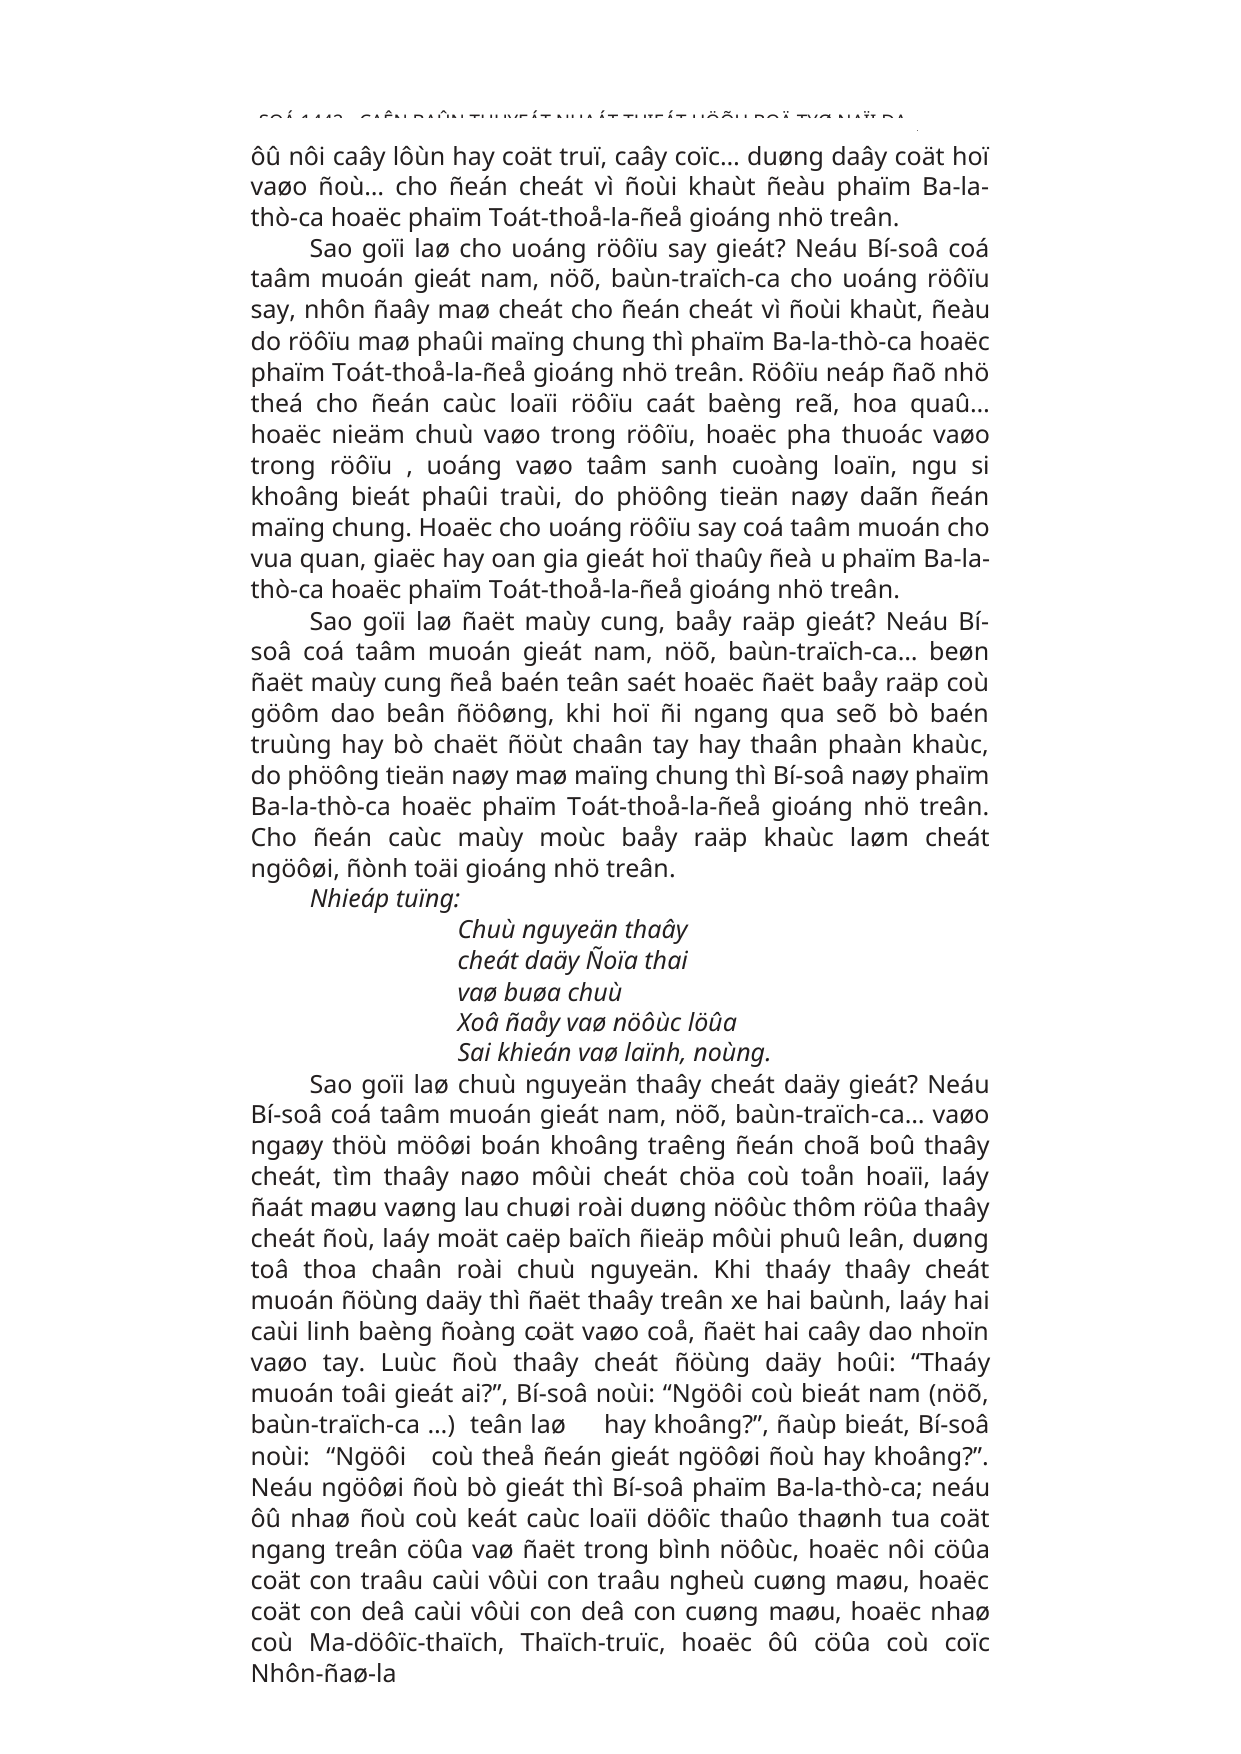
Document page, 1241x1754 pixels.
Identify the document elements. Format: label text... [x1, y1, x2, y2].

text Sao goïi laø ñaët maùy cung, baåy raäp gieát? Neáu Bí-soâ coá taâm muoán gieát nam, nöõ, baùn-traïch-ca… beøn ñaët maùy cung ñeå baén teân saét hoaëc ñaët baåy raäp coù göôm dao beân ñöôøng, khi hoï ñi ngang qua seõ bò baén truùng hay bò chaët ñöùt chaân tay hay thaân phaàn khaùc, do phöông tieän naøy maø maïng chung thì Bí-soâ naøy phaïm Ba-la-thò-ca hoaëc phaïm Toát-thoå-la-ñeå gioáng nhö treân. Cho ñeán caùc maùy moùc baåy raäp khaùc laøm cheát ngöôøi, ñònh toäi gioáng nhö treân. [250, 606, 990, 885]
text Nhieáp tuïng: [309, 885, 1092, 913]
text Sai khieán vaø laïnh, noùng. [457, 1037, 1092, 1067]
text Chuù nguyeän thaây cheát daäy Ñoïa thai vaø buøa chuù [457, 913, 726, 1009]
text Sao goïi laø cho uoáng röôïu say gieát? Neáu Bí-soâ coá taâm muoán gieát nam, nöõ, baùn-traïch-ca cho uoáng röôïu say, nhôn ñaây maø cheát cho ñeán cheát vì ñoùi khaùt, ñeàu do röôïu maø phaûi maïng chung thì phaïm Ba-la-thò-ca hoaëc phaïm Toát-thoå-la-ñeå gioáng nhö treân. Röôïu neáp ñaõ nhö theá cho ñeán caùc loaïi röôïu caát baèng reã, hoa quaû… hoaëc nieäm chuù vaøo trong röôïu, hoaëc pha thuoác vaøo trong röôïu , uoáng vaøo taâm sanh cuoàng loaïn, ngu si khoâng bieát phaûi traùi, do phöông tieän naøy daãn ñeán maïng chung. Hoaëc cho uoáng röôïu say coá taâm muoán cho vua quan, giaëc hay oan gia gieát hoï thaûy ñeà u phaïm Ba-la-thò-ca hoaëc phaïm Toát-thoå-la-ñeå gioáng nhö treân. [250, 233, 990, 606]
text Sao goïi laø chuù nguyeän thaây cheát daäy gieát? Neáu Bí-soâ coá taâm muoán gieát nam, nöõ, baùn-traïch-ca… vaøo ngaøy thöù möôøi boán khoâng traêng ñeán choã boû thaây cheát, tìm thaây naøo môùi cheát chöa coù toån hoaïi, laáy ñaát maøu vaøng lau chuøi roài duøng nöôùc thôm röûa thaây cheát ñoù, laáy moät caëp baïch ñieäp môùi phuû leân, duøng toâ thoa chaân roài chuù nguyeän. Khi thaáy thaây cheát muoán ñöùng daäy thì ñaët thaây treân xe hai baùnh, laáy hai caùi linh baèng ñoàng coät vaøo coå, ñaët hai caây dao nhoïn vaøo tay. Luùc ñoù thaây cheát ñöùng daäy hoûi: “Thaáy muoán toâi gieát ai?”, Bí-soâ noùi: “Ngöôi coù bieát nam (nöõ, baùn-traïch-ca …) teân laø hay khoâng?”, ñaùp bieát, Bí-soâ noùi: “Ngöôi coù theå ñeán gieát ngöôøi ñoù hay khoâng?”. Neáu ngöôøi ñoù bò gieát thì Bí-soâ phaïm Ba-la-thò-ca; neáu ôû nhaø ñoù coù keát caùc loaïi döôïc thaûo thaønh tua coät ngang treân cöûa vaø ñaët trong bình nöôùc, hoaëc nôi cöûa coät con traâu caùi vôùi con traâu ngheù cuøng maøu, hoaëc coät con deâ caùi vôùi con deâ con cuøng maøu, hoaëc nhaø coù Ma-döôïc-thaïch, Thaïch-truïc, hoaëc ôû cöûa coù coïc Nhôn-ñaø-la [250, 1069, 990, 1689]
text ôû nôi caây lôùn hay coät truï, caây coïc… duøng daây coät hoï vaøo ñoù… cho ñeán cheát vì ñoùi khaùt ñeàu phaïm Ba-la-thò-ca hoaëc phaïm Toát-thoå-la-ñeå gioáng nhö treân. [250, 140, 990, 233]
text Xoâ ñaåy vaø nöôùc löûa [457, 1009, 1092, 1037]
